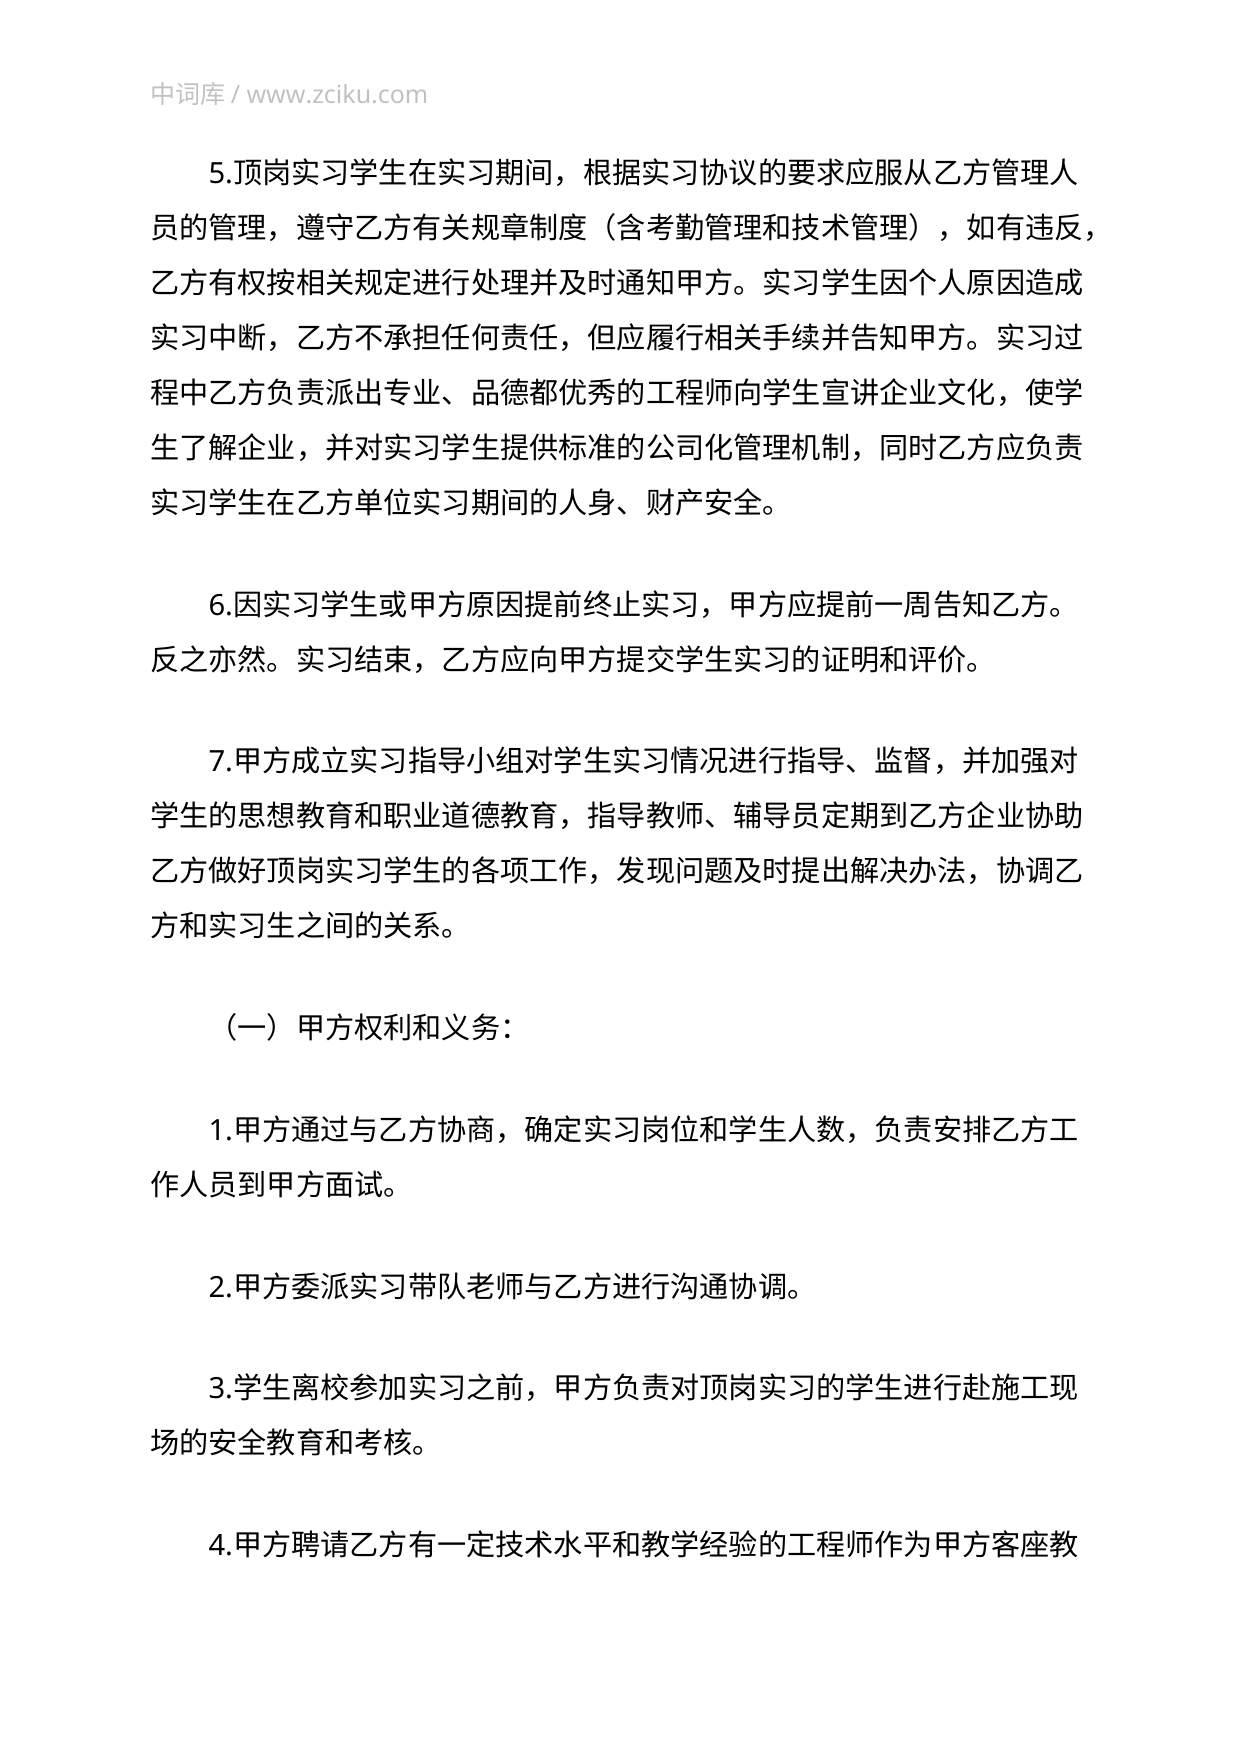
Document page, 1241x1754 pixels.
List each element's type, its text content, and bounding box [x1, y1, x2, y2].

text 5.顶岗实习学生在实习期间，根据实习协议的要求应服从乙方管理人员的管理，遵守乙方有关规章制度（含考勤管理和技术管理），如有违反，乙方有权按相关规定进行处理并及时通知甲方。实习学生因个人原因造成实习中断，乙方不承担任何责任，但应履行相关手续并告知甲方。实习过程中乙方负责派出专业、品德都优秀的工程师向学生宣讲企业文化，使学生了解企业，并对实习学生提供标准的公司化管理机制，同时乙方应负责实习学生在乙方单位实习期间的人身、财产安全。 [150, 150, 1090, 522]
text 2.甲方委派实习带队老师与乙方进行沟通协调。 [150, 1263, 1090, 1306]
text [150, 1522, 1090, 1564]
text 3.学生离校参加实习之前，甲方负责对顶岗实习的学生进行赴施工现场的安全教育和考核。 [150, 1365, 1090, 1462]
text 7.甲方成立实习指导小组对学生实习情况进行指导、监督，并加强对学生的思想教育和职业道德教育，指导教师、辅导员定期到乙方企业协助乙方做好顶岗实习学生的各项工作，发现问题及时提出解决办法，协调乙方和实习生之间的关系。 [150, 738, 1090, 945]
text 1.甲方通过与乙方协商，确定实习岗位和学生人数，负责安排乙方工作人员到甲方面试。 [150, 1106, 1090, 1204]
text （一）甲方权利和义务： [150, 1004, 1090, 1047]
text 6.因实习学生或甲方原因提前终止实习，甲方应提前一周告知乙方。反之亦然。实习结束，乙方应向甲方提交学生实习的证明和评价。 [150, 581, 1090, 678]
